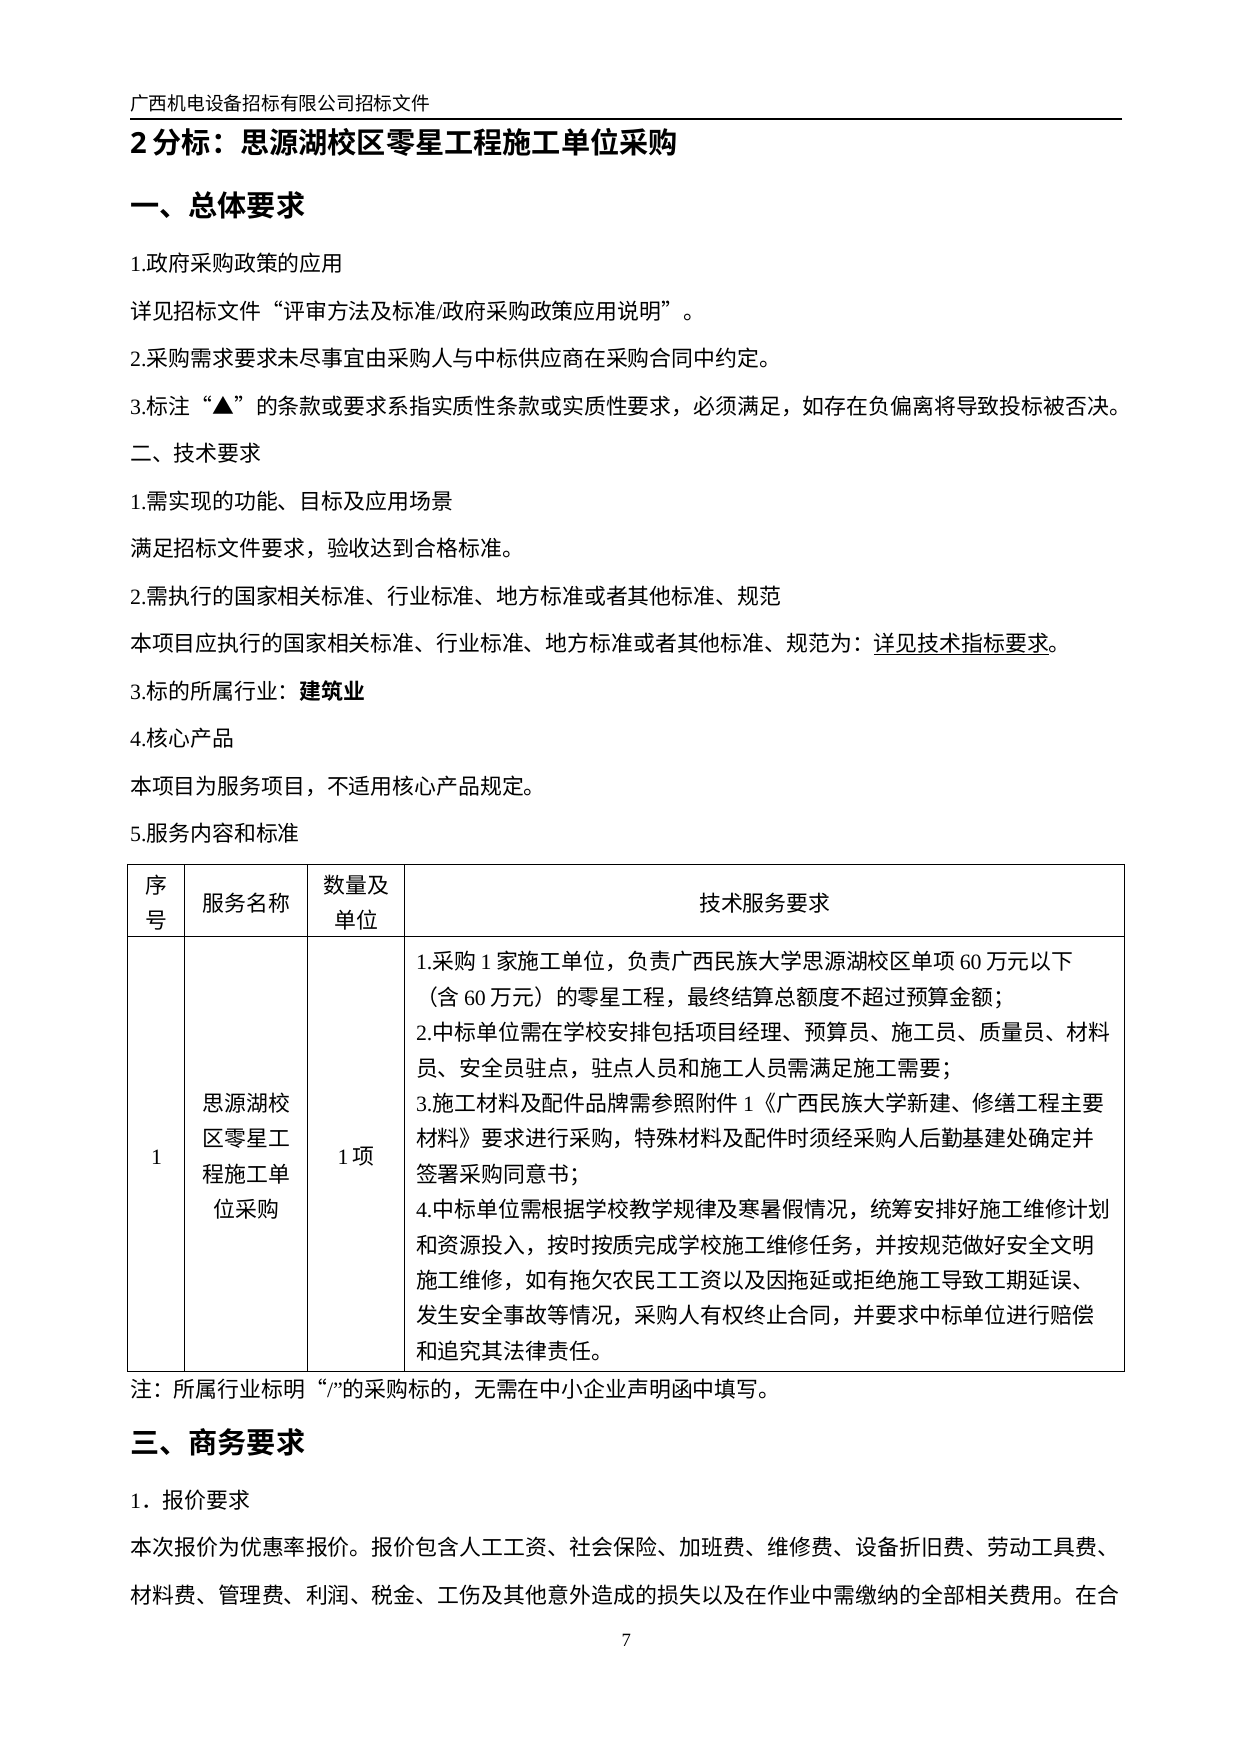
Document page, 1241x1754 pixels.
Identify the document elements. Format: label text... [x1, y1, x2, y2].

text 1.政府采购政策的应用 [130, 246, 1122, 278]
text 2.需执行的国家相关标准、行业标准、地方标准或者其他标准、规范 [130, 579, 1122, 611]
text 2.采购需求要求未尽事宜由采购人与中标供应商在采购合同中约定。 [130, 341, 1122, 373]
text 三、商务要求 [130, 1419, 1122, 1462]
text 一、总体要求 [130, 183, 1122, 225]
text 2分标：思源湖校区零星工程施工单位采购 [130, 120, 1122, 162]
table_cell 思源湖校区零星工程施工单位采购 [185, 937, 307, 1371]
table_header 序号 [128, 865, 184, 936]
text 注：所属行业标明“/”的采购标的，无需在中小企业声明函中填写。 [130, 1372, 1122, 1403]
table_header 服务名称 [185, 865, 307, 936]
table_cell 1.采购1家施工单位，负责广西民族大学思源湖校区单项60万元以下（含60万元）的零星工程，最终结算总额度不超过预算金额； 2.中标单位需在学校安排包括项目经理、预算员、施工员、质量员、材料员、安全员驻点，驻点人员和施工人员需满足施工需要； 3.施工材料及配件品牌需参照附件1《广西民族大学新建、修缮工程主要材料》要求进行采购，特殊材料及配件时须经采购人后勤基建处确定并签署采购同意书； 4.中标单位需根据学校教学规律及寒暑假情况，统筹安排好施工维修计划和资源投入，按时按质完成学校施工维修任务，并按规范做好安全文明施工维修，如有拖欠农民工工资以及因拖延或拒绝施工导致工期延误、发生安全事故等情况，采购人有权终止合同，并要求中标单位进行赔偿和追究其法律责任。 [405, 937, 1124, 1371]
text 4.核心产品 [130, 721, 1122, 753]
text 详见招标文件“评审方法及标准/政府采购政策应用说明”。 [130, 294, 1122, 326]
text 3.标的所属行业：建筑业 [130, 674, 1122, 706]
text 3.标注“▲”的条款或要求系指实质性条款或实质性要求，必须满足，如存在负偏离将导致投标被否决。 [130, 389, 1122, 421]
text 1.需实现的功能、目标及应用场景 [130, 484, 1122, 516]
table_cell 1项 [308, 937, 404, 1371]
text 5.服务内容和标准 [130, 816, 1122, 848]
text 1．报价要求 [130, 1483, 1122, 1514]
text 满足招标文件要求，验收达到合格标准。 [130, 531, 1122, 563]
table_header 技术服务要求 [405, 865, 1124, 936]
table_header 数量及单位 [308, 865, 404, 936]
text 本项目应执行的国家相关标准、行业标准、地方标准或者其他标准、规范为：详见技术指标要求。 [130, 626, 1122, 658]
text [130, 1530, 1122, 1609]
table_cell 1 [128, 937, 184, 1371]
text 本项目为服务项目，不适用核心产品规定。 [130, 769, 1122, 801]
text 二、技术要求 [130, 436, 1122, 468]
